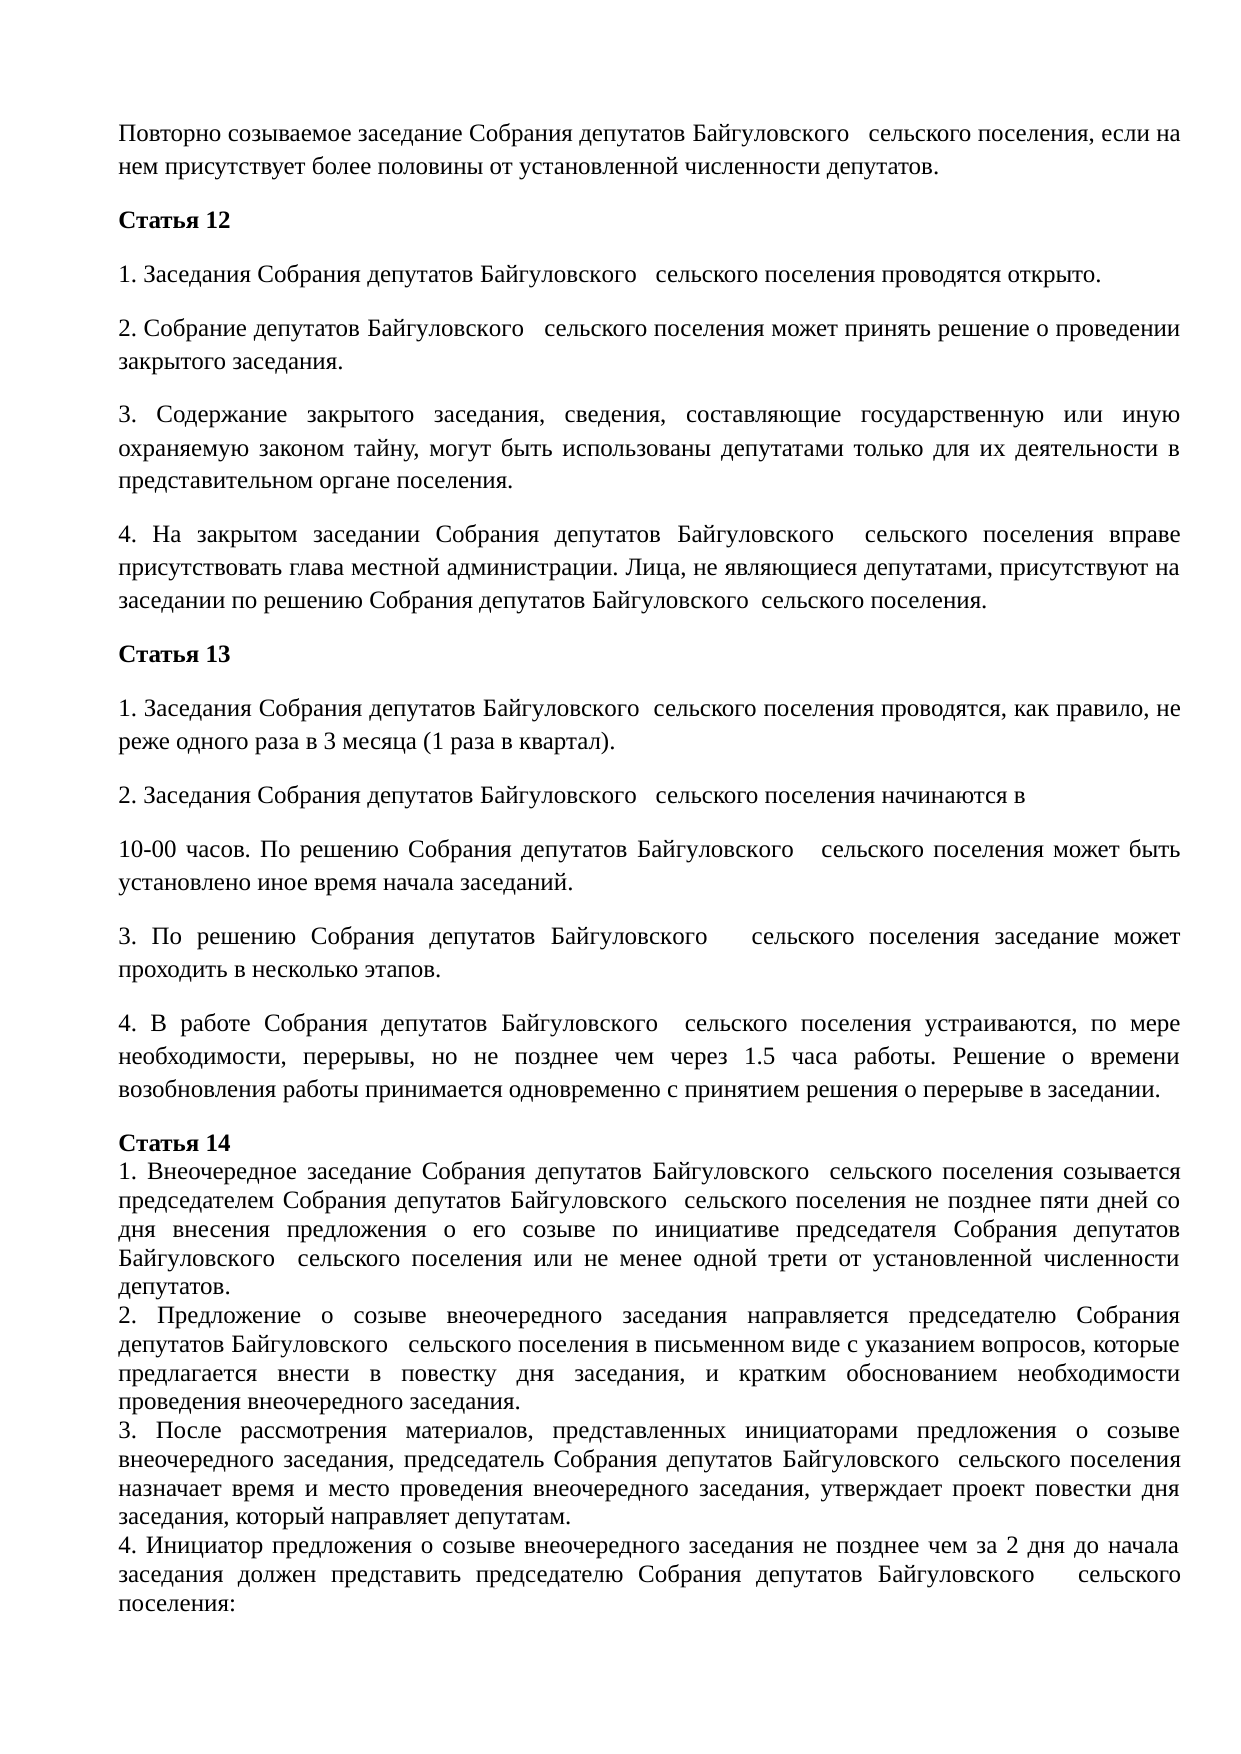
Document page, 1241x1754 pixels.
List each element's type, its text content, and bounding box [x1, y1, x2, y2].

text 2. Предложение о созыве внеочередного заседания направляется председателю Собрания депутатов Байгуловского сельского поселения в письменном виде с указанием вопросов, которые предлагается внести в повестку дня заседания, и кратким обоснованием необходимости проведения внеочередного заседания. [118, 1300, 1181, 1415]
text 4. В работе Собрания депутатов Байгуловского сельского поселения устраиваются, по мере необходимости, перерывы, но не позднее чем через 1.5 часа работы. Решение о времени возобновления работы принимается одновременно с принятием решения о перерыве в заседании. [118, 1008, 1181, 1102]
text Статья 14 [118, 1128, 1181, 1156]
text 3. По решению Собрания депутатов Байгуловского сельского поселения заседание может проходить в несколько этапов. [118, 921, 1181, 983]
text 10-00 часов. По решению Собрания депутатов Байгуловского сельского поселения может быть установлено иное время начала заседаний. [118, 834, 1181, 896]
text 3. Содержание закрытого заседания, сведения, составляющие государственную или иную охраняемую законом тайну, могут быть использованы депутатами только для их деятельности в представительном органе поселения. [118, 399, 1181, 494]
text 2. Заседания Собрания депутатов Байгуловского сельского поселения начинаются в [118, 780, 1181, 809]
text 2. Собрание депутатов Байгуловского сельского поселения может принять решение о проведении закрытого заседания. [118, 313, 1181, 374]
text 4. Инициатор предложения о созыве внеочередного заседания не позднее чем за 2 дня до начала заседания должен представить председателю Собрания депутатов Байгуловского сельского поселения: [118, 1530, 1181, 1616]
text Повторно созываемое заседание Собрания депутатов Байгуловского сельского поселения, если на нем присутствует более половины от установленной численности депутатов. [118, 118, 1181, 180]
text Статья 12 [118, 205, 1181, 234]
text 4. На закрытом заседании Собрания депутатов Байгуловского сельского поселения вправе присутствовать глава местной администрации. Лица, не являющиеся депутатами, присутствуют на заседании по решению Собрания депутатов Байгуловского сельского поселения. [118, 519, 1181, 614]
text 1. Заседания Собрания депутатов Байгуловского сельского поселения проводятся, как правило, не реже одного раза в 3 месяца (1 раза в квартал). [118, 693, 1181, 755]
text 1. Заседания Собрания депутатов Байгуловского сельского поселения проводятся открыто. [118, 259, 1181, 288]
text 1. Внеочередное заседание Собрания депутатов Байгуловского сельского поселения созывается председателем Собрания депутатов Байгуловского сельского поселения не позднее пяти дней со дня внесения предложения о его созыве по инициативе председателя Собрания депутатов Байгуловского сельского поселения или не менее одной трети от установленной численности депутатов. [118, 1156, 1181, 1300]
text 3. После рассмотрения материалов, представленных инициаторами предложения о созыве внеочередного заседания, председатель Собрания депутатов Байгуловского сельского поселения назначает время и место проведения внеочередного заседания, утверждает проект повестки дня заседания, который направляет депутатам. [118, 1415, 1181, 1530]
text Статья 13 [118, 639, 1181, 668]
